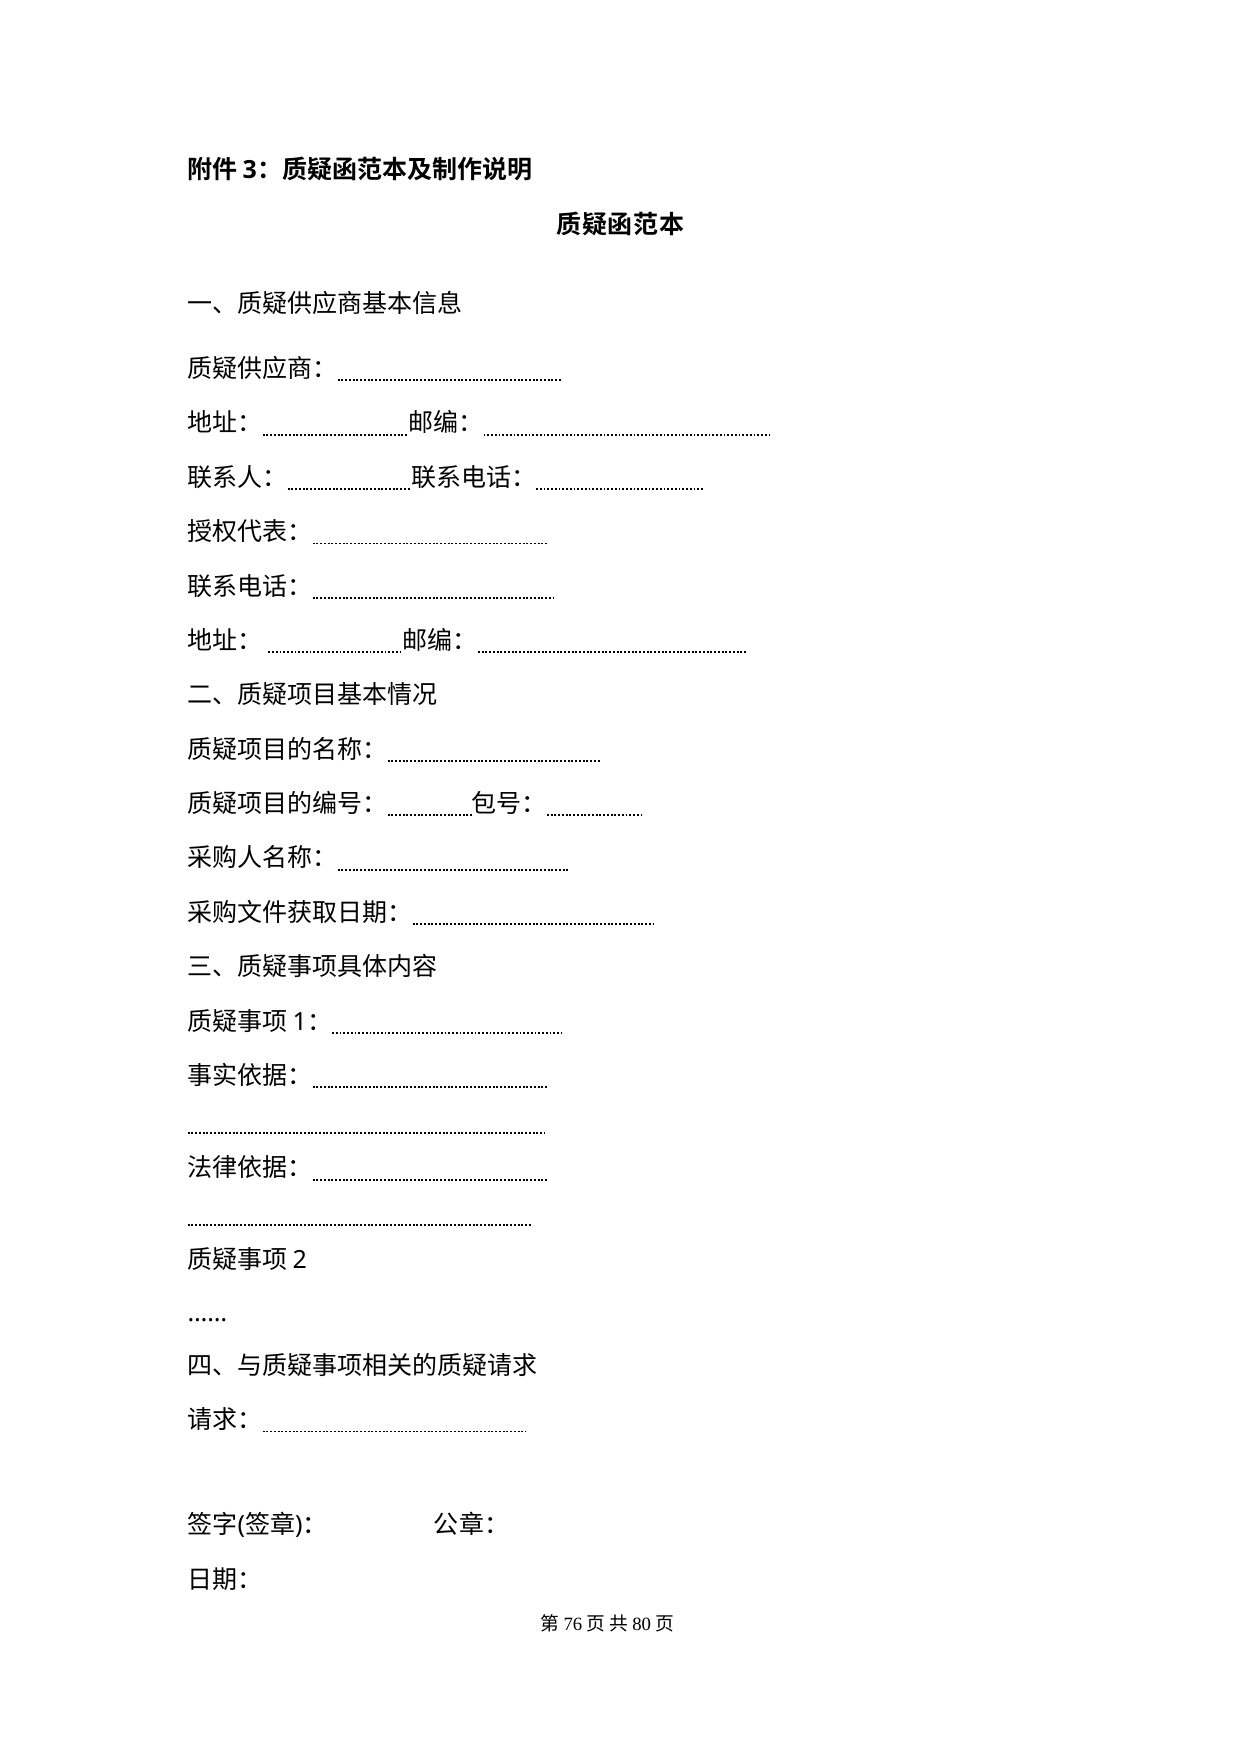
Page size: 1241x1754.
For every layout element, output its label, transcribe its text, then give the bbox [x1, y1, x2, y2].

text 请求： [187, 1399, 1053, 1436]
text 日期： [187, 1559, 1053, 1596]
text 地址： 邮编： [187, 620, 1053, 657]
text …… [187, 1294, 1053, 1328]
text 采购文件获取日期： [187, 892, 1053, 928]
text 地址： 邮编： [187, 403, 1053, 439]
text 一、质疑供应商基本信息 [187, 284, 1053, 320]
text 质疑事项2 [187, 1240, 1053, 1276]
text 法律依据： [187, 1148, 1053, 1184]
text 授权代表： [187, 512, 1053, 548]
text 事实依据： [187, 1055, 1053, 1092]
text 四、与质疑事项相关的质疑请求 [187, 1345, 1053, 1381]
text 质疑事项1： [187, 1001, 1053, 1037]
text 质疑项目的编号： 包号： [187, 783, 1053, 820]
text 质疑函范本 [187, 204, 1053, 241]
text 签字(签章)： 公章： [187, 1505, 1053, 1541]
text 二、质疑项目基本情况 [187, 675, 1053, 711]
text 质疑项目的名称： [187, 729, 1053, 765]
text 联系人： 联系电话： [187, 457, 1053, 493]
text 采购人名称： [187, 838, 1053, 874]
text 三、质疑事项具体内容 [187, 947, 1053, 983]
text 附件3：质疑函范本及制作说明 [187, 150, 1053, 186]
text 质疑供应商： [187, 348, 1053, 385]
text 联系电话： [187, 566, 1053, 602]
